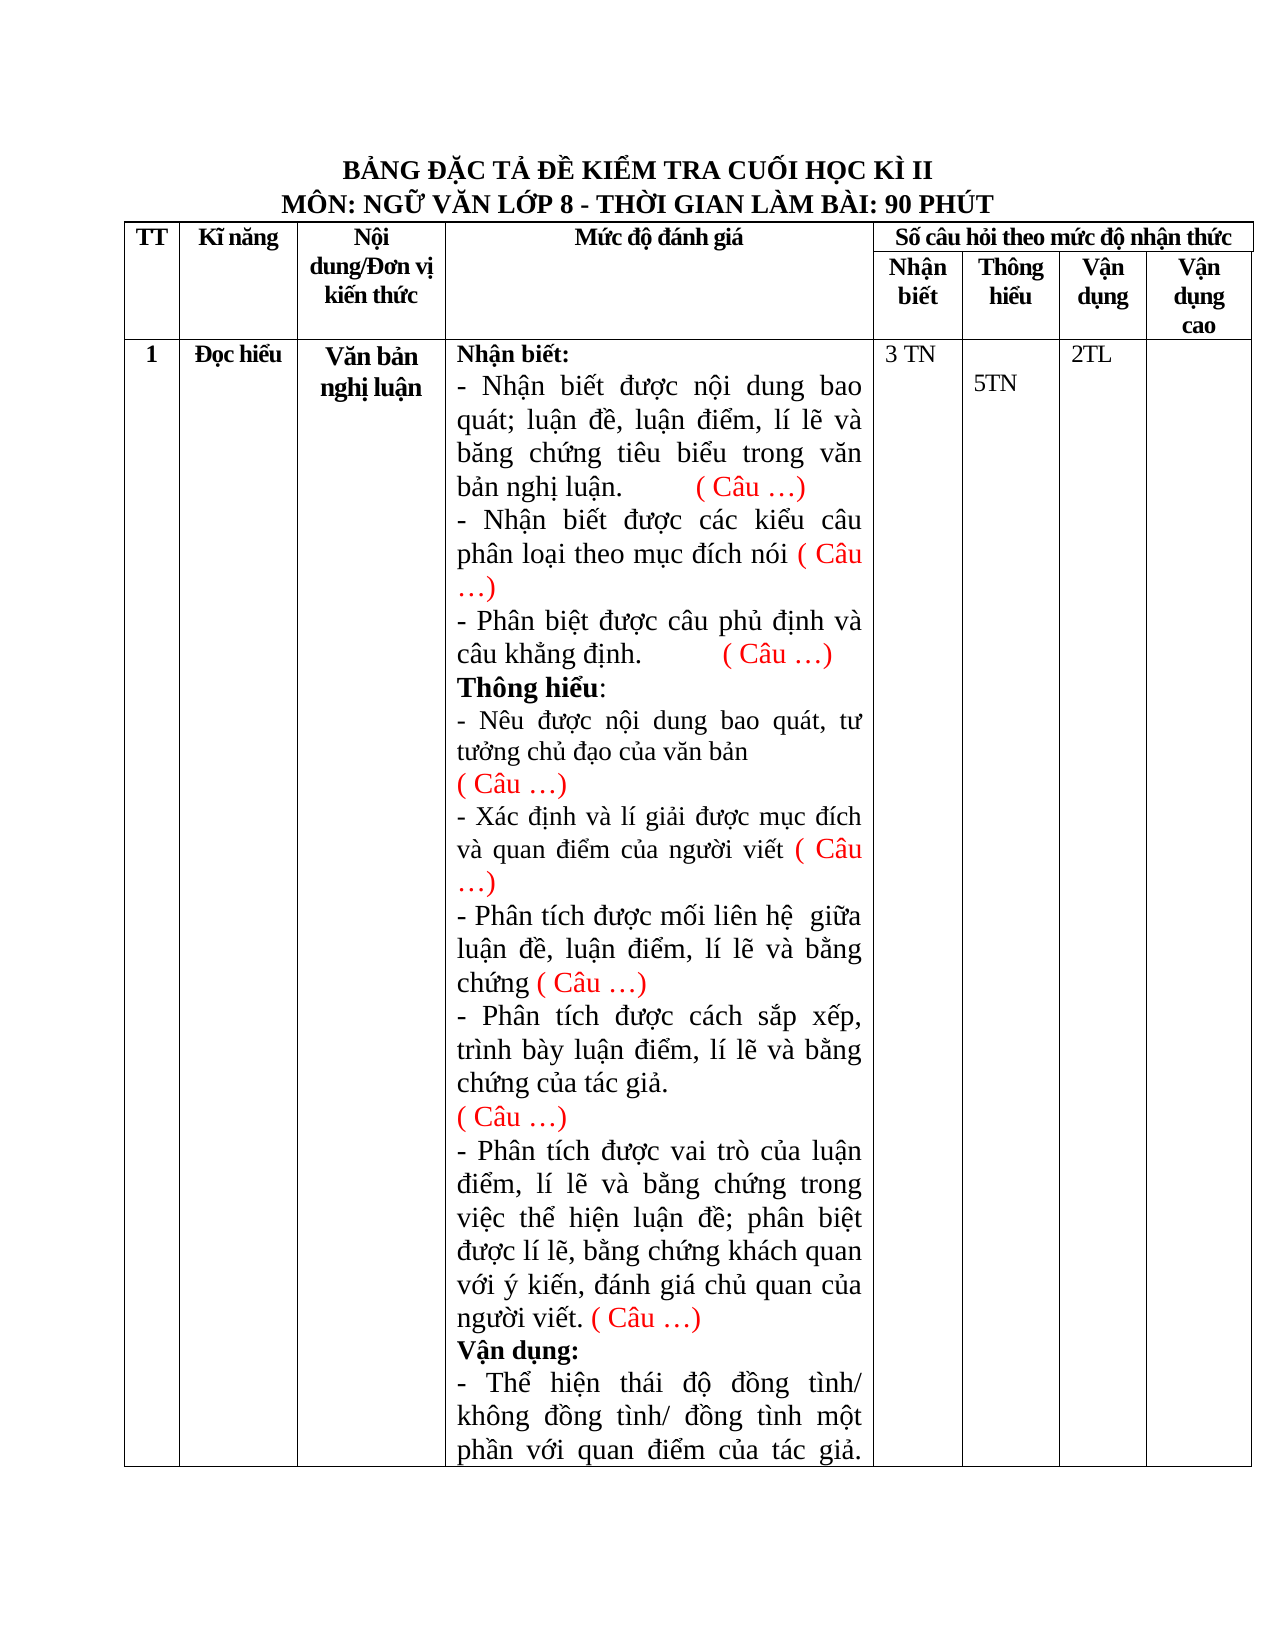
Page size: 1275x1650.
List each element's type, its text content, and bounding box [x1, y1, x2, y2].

table_cell [1147, 340, 1251, 1466]
table_header TT [125, 223, 179, 338]
table_cell Vận dụng [1060, 252, 1146, 338]
table_cell 1 [125, 340, 179, 1466]
table_cell 2TL [1060, 340, 1146, 1466]
table_cell 5TN [963, 340, 1059, 1466]
text BẢNG ĐẶC TẢ ĐỀ KIỂM TRA CUỐI HỌC KÌ II [150, 154, 1125, 186]
table_cell 3 TN [874, 340, 962, 1466]
table_cell Thông hiểu [963, 252, 1059, 338]
table_cell Nhận biết [874, 252, 962, 338]
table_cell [446, 340, 873, 1466]
table_header Mức độ đánh giá [446, 223, 873, 338]
table_header Kĩ năng [180, 223, 297, 338]
table_header Nội dung/Đơn vị kiến thức [298, 223, 445, 338]
text MÔN: NGỮ VĂN LỚP 8 - THỜI GIAN LÀM BÀI: 90 PHÚT [150, 188, 1125, 219]
table_cell Văn bản nghị luận [298, 340, 445, 1466]
table_cell Đọc hiểu [180, 340, 297, 1466]
table_header Số câu hỏi theo mức độ nhận thức [874, 223, 1253, 251]
table_cell Vận dụng cao [1147, 252, 1251, 338]
